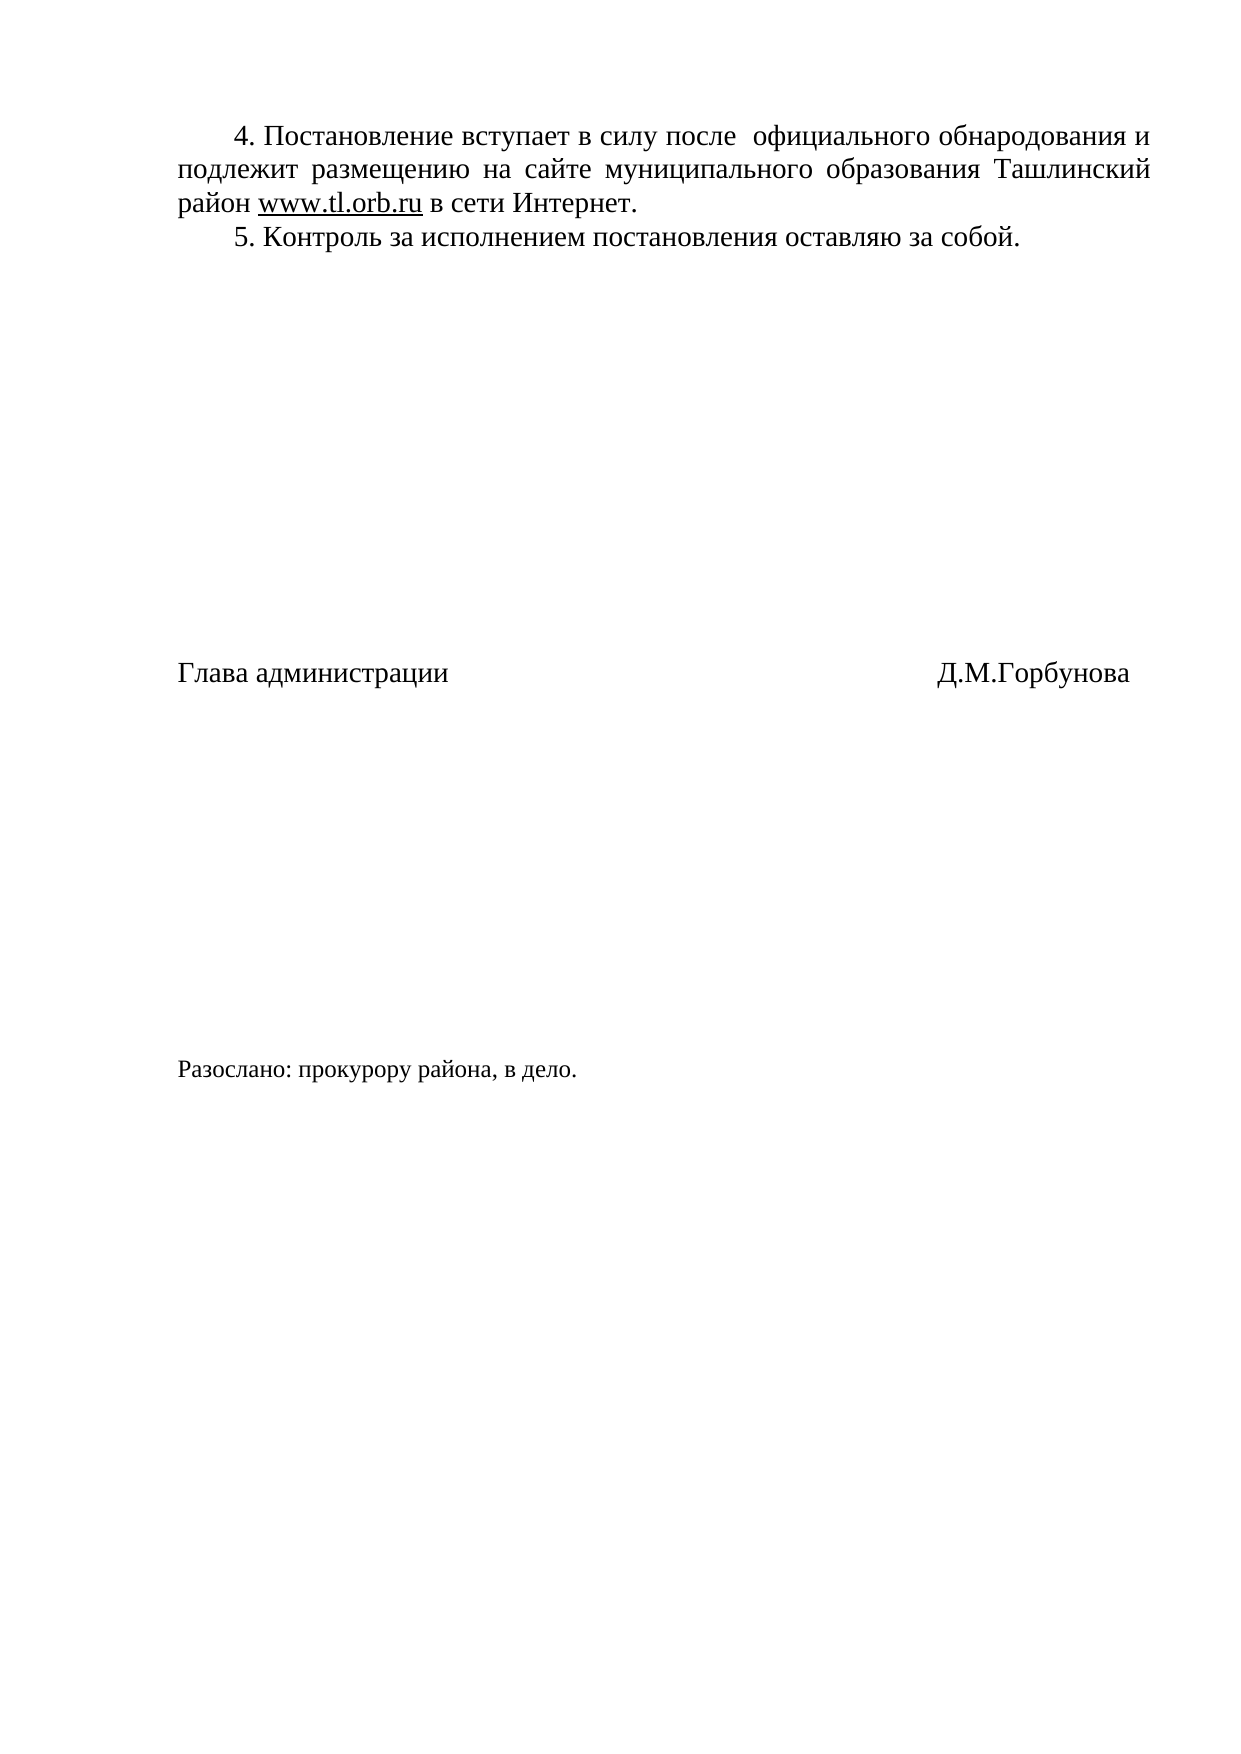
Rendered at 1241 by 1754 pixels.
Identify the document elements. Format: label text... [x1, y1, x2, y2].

text 4. Постановление вступает в силу после официального обнародования и подлежит размещению на сайте муниципального образования Ташлинский район www.tl.orb.ru в сети Интернет. [177, 118, 1152, 219]
text 5. Контроль за исполнением постановления оставляю за собой. [177, 219, 1152, 252]
text Глава администрации Д.М.Горбунова [177, 655, 1152, 688]
text Разослано: прокурору района, в дело. [177, 1054, 1152, 1083]
